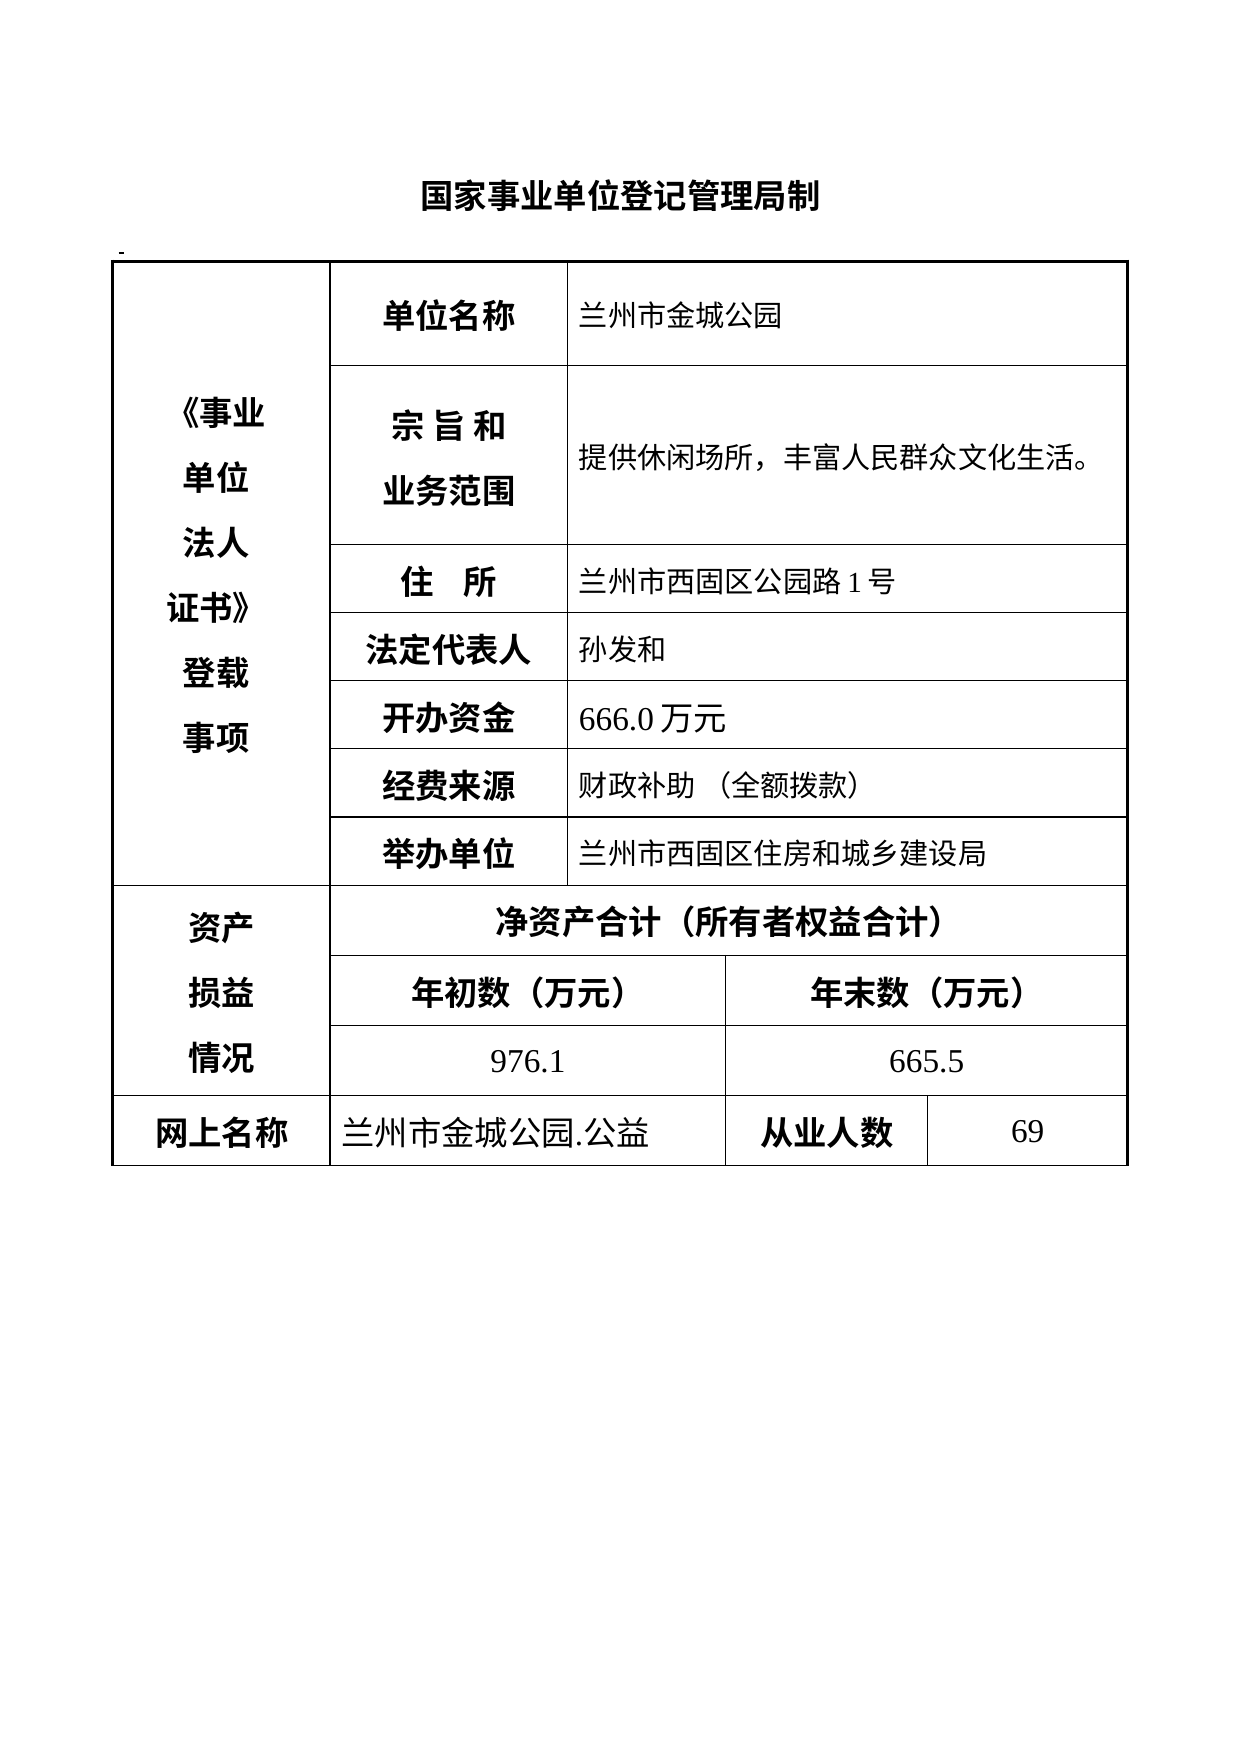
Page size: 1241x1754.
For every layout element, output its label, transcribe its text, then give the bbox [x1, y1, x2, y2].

table_cell 69 [928, 1096, 1126, 1165]
table_header 单位名称 [331, 263, 567, 365]
table_header 《事业 单位 法人 证书》 登载 事项 [114, 263, 329, 884]
table_header 兰州市金城公园 [568, 263, 1126, 365]
table_cell 兰州市西固区住房和城乡建设局 [568, 818, 1126, 884]
table_cell 开办资金 [331, 681, 567, 748]
table_cell 净资产合计（所有者权益合计） [331, 886, 1126, 955]
table_cell 举办单位 [331, 818, 567, 884]
table_cell 法定代表人 [331, 613, 567, 680]
table_cell 兰州市金城公园.公益 [331, 1096, 725, 1165]
table_cell 住 所 [331, 545, 567, 612]
text 国家事业单位登记管理局制 [118, 162, 1122, 227]
table_cell 兰州市西固区公园路1号 [568, 545, 1126, 612]
table_cell 经费来源 [331, 749, 567, 816]
table_cell 666.0万元 [568, 681, 1126, 748]
table_cell 网上名称 [114, 1096, 329, 1165]
table_cell 年初数（万元） [331, 956, 725, 1025]
table_cell 宗 旨 和 业务范围 [331, 366, 567, 544]
table_cell 提供休闲场所，丰富人民群众文化生活。 [568, 366, 1126, 544]
table_cell 资产 损益 情况 [114, 886, 329, 1095]
table_cell 财政补助 （全额拨款） [568, 749, 1126, 816]
table_cell 从业人数 [726, 1096, 927, 1165]
table_cell 年末数（万元） [726, 956, 1126, 1025]
table_cell 665.5 [726, 1026, 1126, 1095]
table_cell 976.1 [331, 1026, 725, 1095]
table_cell 孙发和 [568, 613, 1126, 680]
